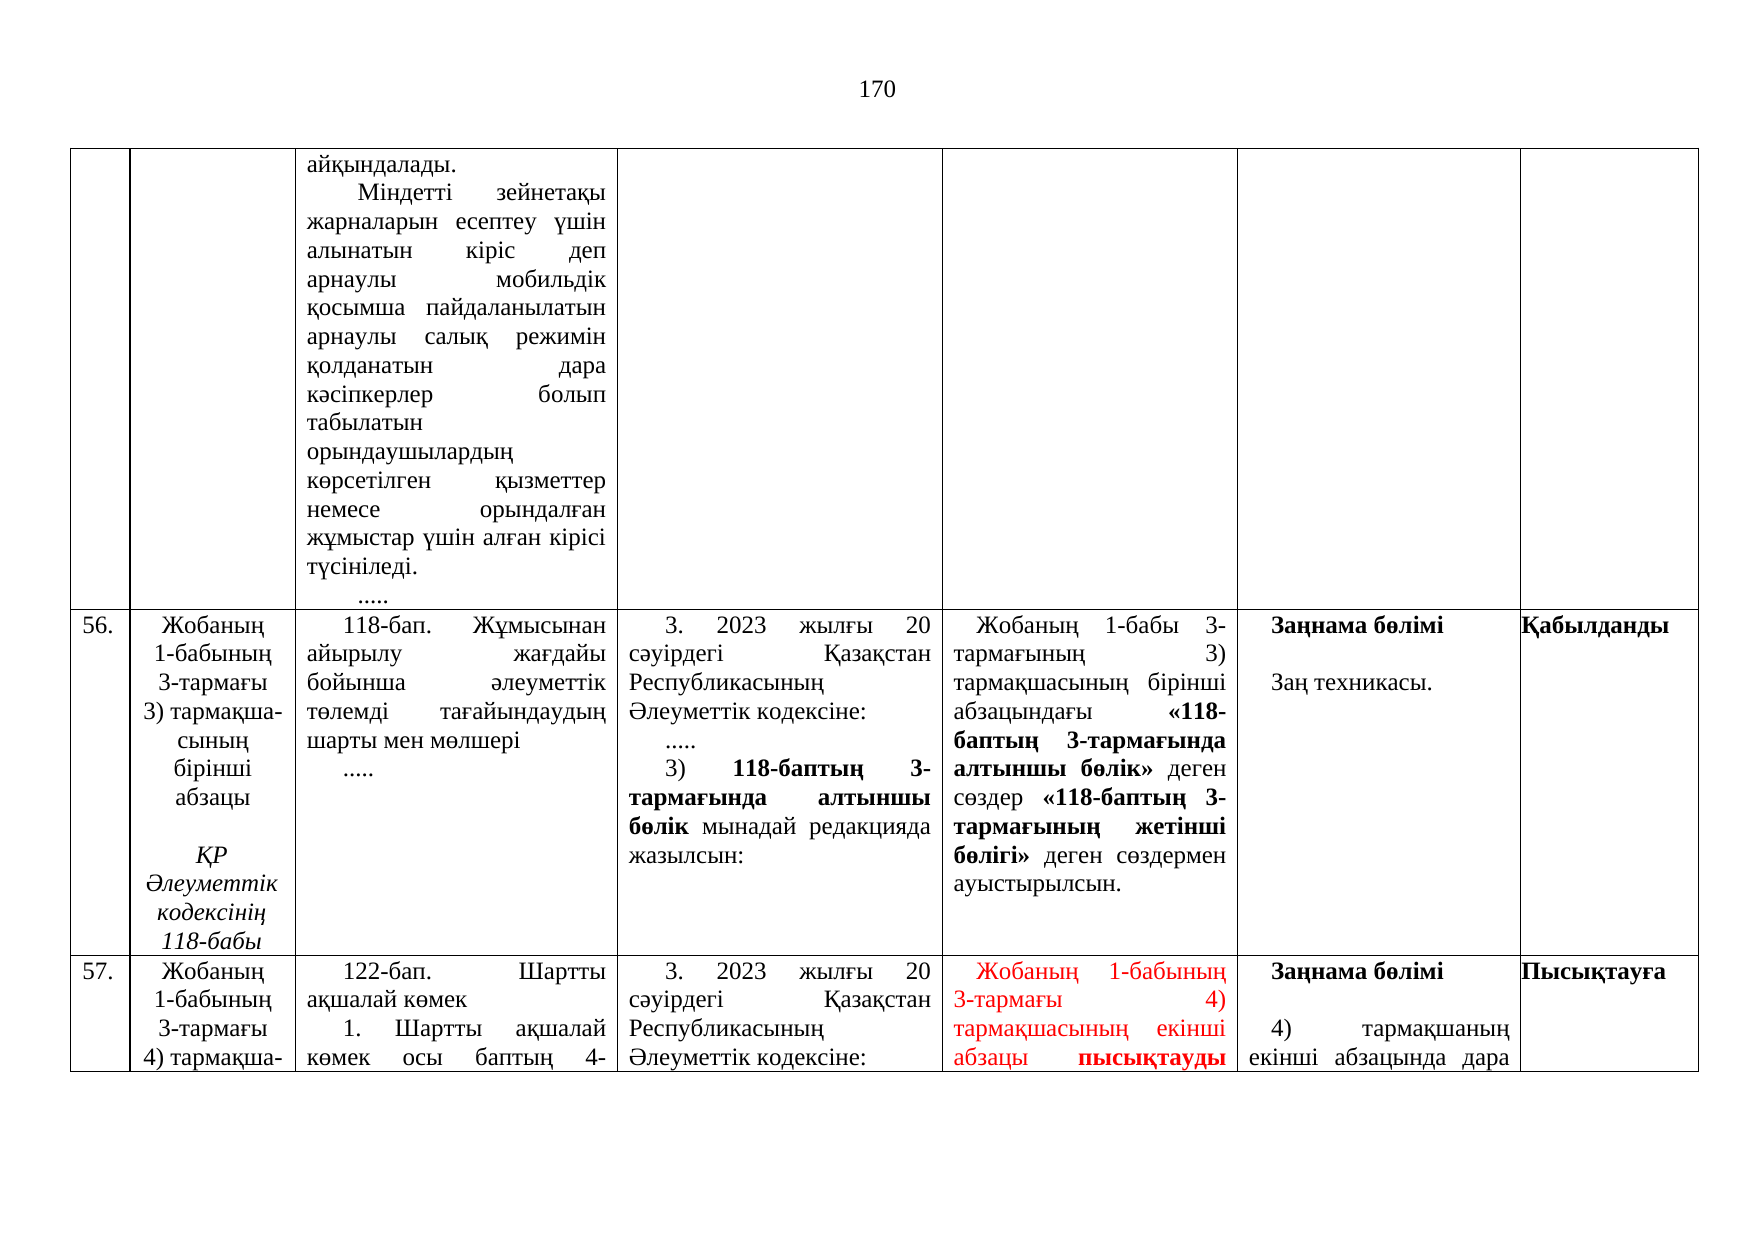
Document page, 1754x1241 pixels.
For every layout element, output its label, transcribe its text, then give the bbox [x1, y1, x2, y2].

table_cell Жобаның 1-бабы 3-тармағының 3) тармақшасының бірінші абзацындағы «118-баптың 3-тармағында алтыншы бөлік» деген сөздер «118-баптың 3-тармағының жетінші бөлігі» деген сөздермен ауыстырылсын. [943, 610, 1237, 955]
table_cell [131, 956, 295, 1071]
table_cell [618, 956, 942, 1071]
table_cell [1238, 149, 1520, 609]
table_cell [296, 956, 617, 1071]
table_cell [1521, 149, 1698, 609]
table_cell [296, 149, 617, 609]
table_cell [943, 956, 1237, 1071]
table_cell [131, 149, 295, 609]
table_cell Қабылданды [1521, 610, 1698, 955]
table_cell Жобаның 1-бабының 3-тармағы 3) тармақша-сының бірінші абзацы ҚР Әлеуметтік кодексінің 118-бабы [131, 610, 295, 955]
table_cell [943, 149, 1237, 609]
table_cell Заңнама бөлімі Заң техникасы. [1238, 610, 1520, 955]
table_cell 3. 2023 жылғы 20 сәуірдегі Қазақстан Республикасының Әлеуметтік кодексіне: ..... 3) 118-баптың 3-тармағында алтыншы бөлік мынадай редакцияда жазылсын: [618, 610, 942, 955]
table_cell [1238, 956, 1520, 1071]
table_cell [618, 149, 942, 609]
table_cell [71, 610, 129, 955]
table_cell Пысықтауға [1521, 956, 1698, 1071]
table_cell 118-бап. Жұмысынан айырылу жағдайы бойынша әлеуметтік төлемді тағайындаудың шарты мен мөлшері ..... [296, 610, 617, 955]
table_cell [71, 149, 129, 609]
table_cell [71, 956, 129, 1071]
